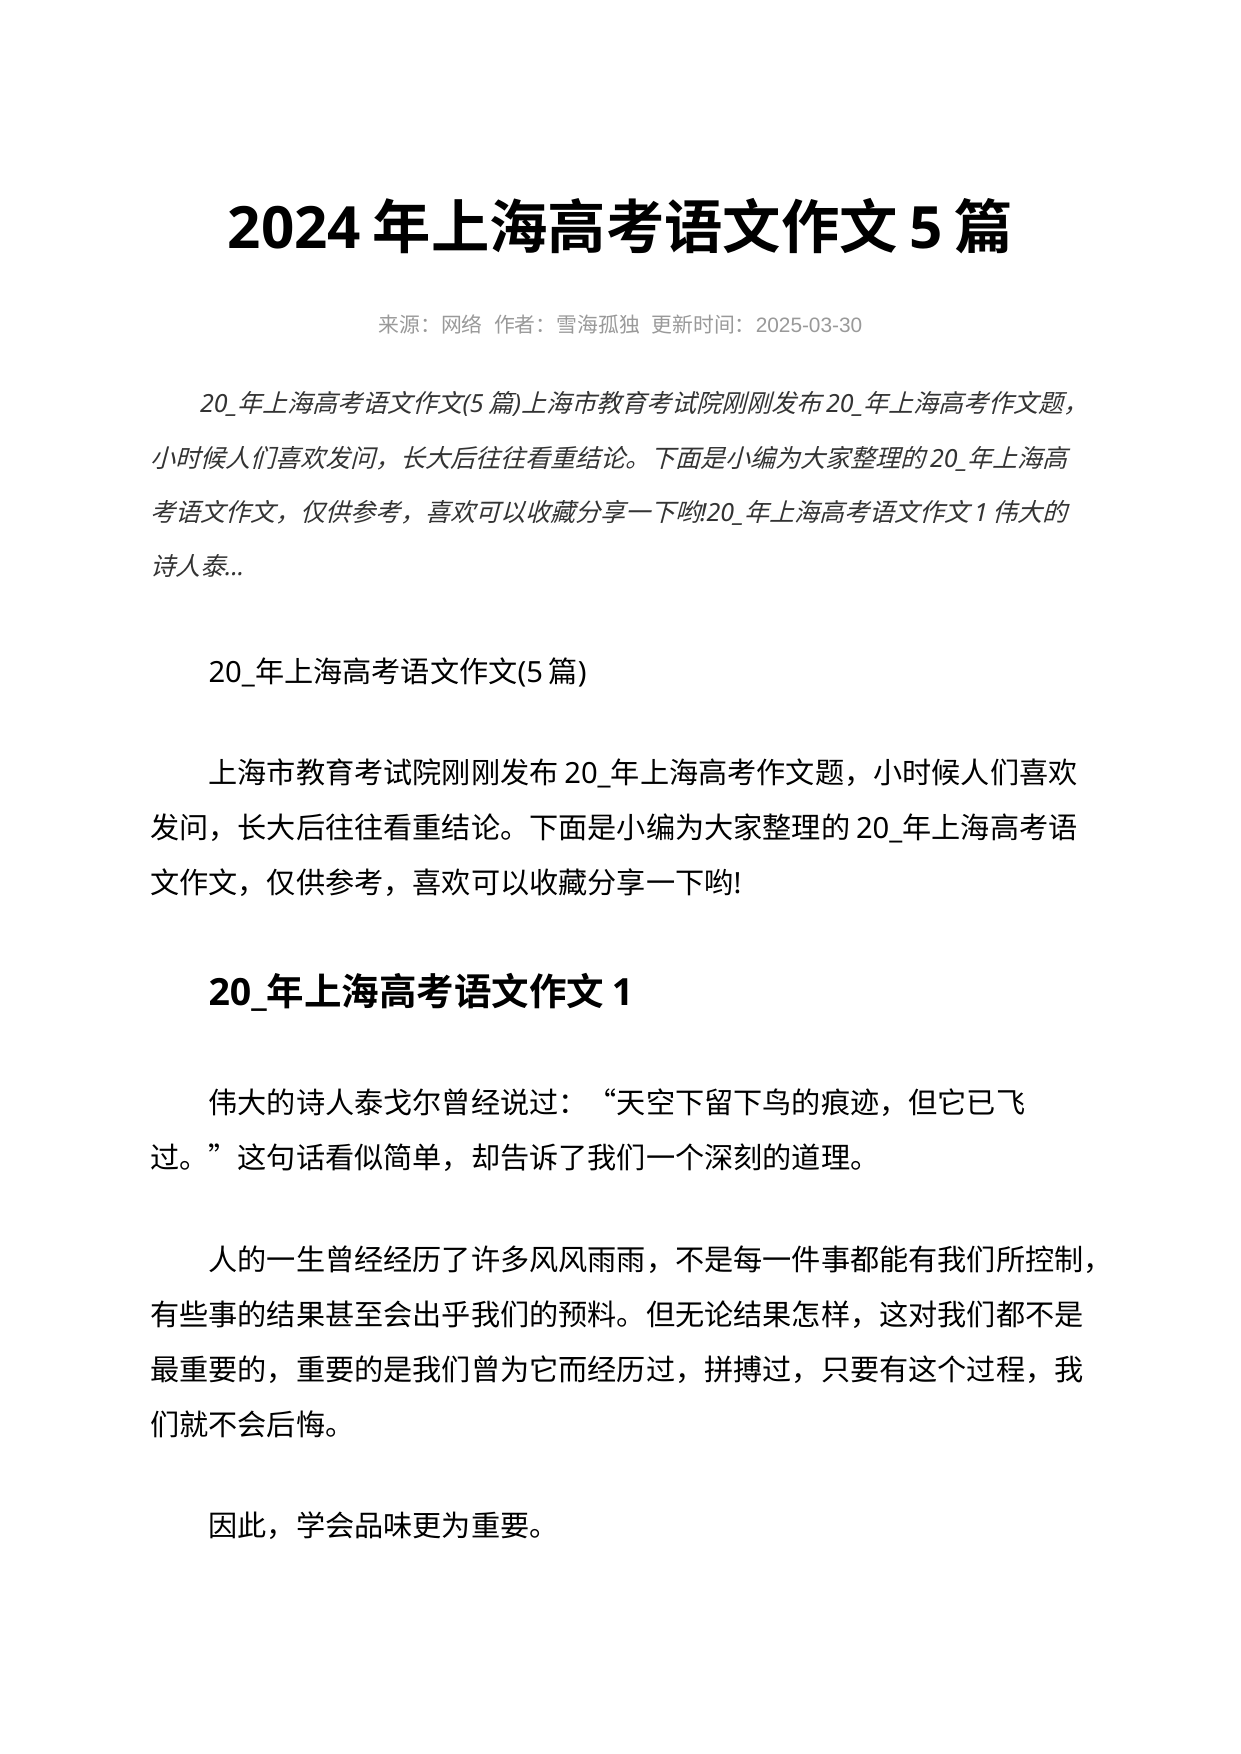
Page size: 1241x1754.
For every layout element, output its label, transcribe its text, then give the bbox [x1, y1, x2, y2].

text 人的一生曾经经历了许多风风雨雨，不是每一件事都能有我们所控制，有些事的结果甚至会出乎我们的预料。但无论结果怎样，这对我们都不是最重要的，重要的是我们曾为它而经历过，拼搏过，只要有这个过程，我们就不会后悔。 [150, 1236, 1090, 1443]
text 20_年上海高考语文作文(5篇) [150, 648, 1090, 691]
text 因此，学会品味更为重要。 [150, 1503, 1090, 1545]
text 上海市教育考试院刚刚发布20_年上海高考作文题，小时候人们喜欢发问，长大后往往看重结论。下面是小编为大家整理的20_年上海高考语文作文，仅供参考，喜欢可以收藏分享一下哟! [150, 750, 1090, 902]
text 来源：网络 作者：雪海孤独 更新时间：2025-03-30 [150, 313, 1090, 337]
text 20_年上海高考语文作文1 [150, 962, 1090, 1017]
text 伟大的诗人泰戈尔曾经说过：“天空下留下鸟的痕迹，但它已飞过。”这句话看似简单，却告诉了我们一个深刻的道理。 [150, 1080, 1090, 1177]
subtitle 2024年上海高考语文作文5篇 [150, 181, 1090, 266]
text 20_年上海高考语文作文(5篇)上海市教育考试院刚刚发布20_年上海高考作文题，小时候人们喜欢发问，长大后往往看重结论。下面是小编为大家整理的20_年上海高考语文作文，仅供参考，喜欢可以收藏分享一下哟!20_年上海高考语文作文1伟大的诗人泰... [150, 384, 1090, 583]
